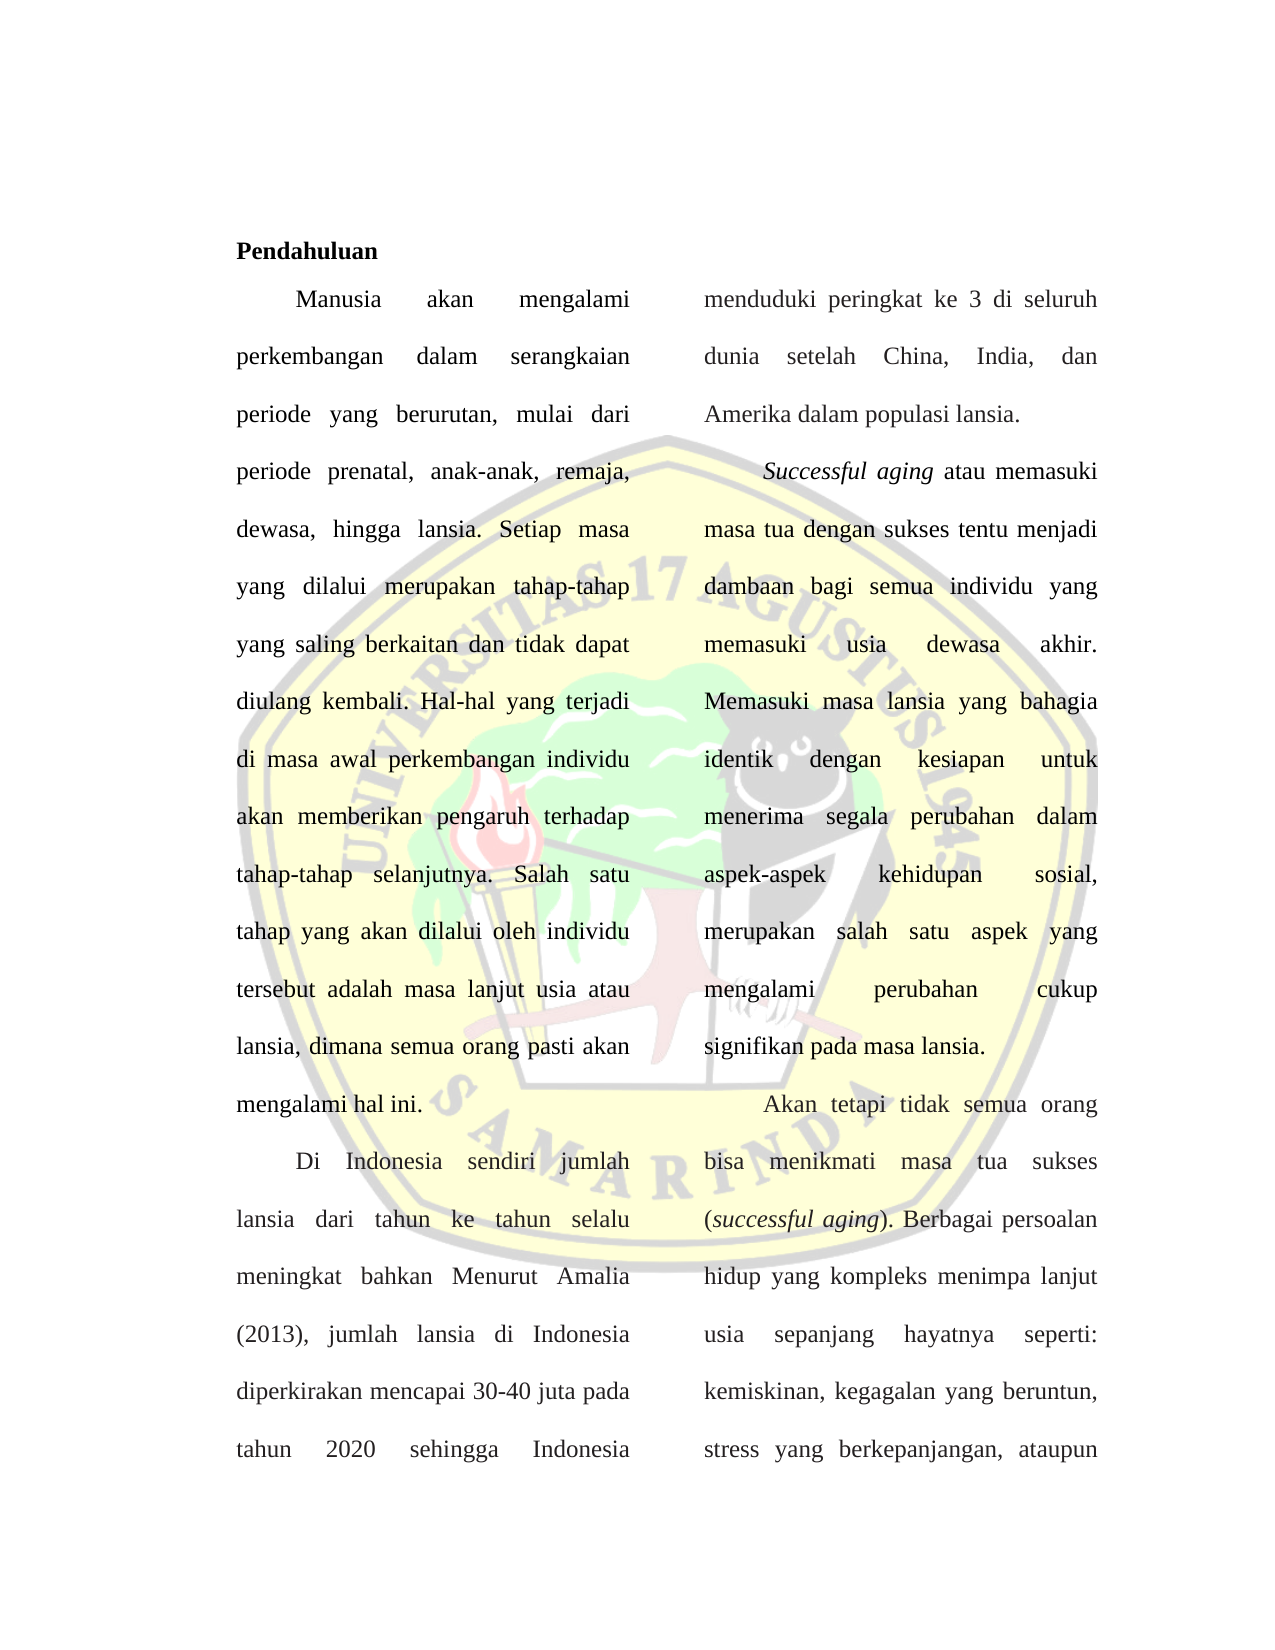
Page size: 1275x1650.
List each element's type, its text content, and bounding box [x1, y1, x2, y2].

text Pendahuluan [236, 236, 1098, 265]
text Di Indonesia sendiri jumlah lansia dari tahun ke tahun selalu meningkat bahkan Menurut Amalia (2013), jumlah lansia di Indonesia diperkirakan mencapai 30-40 juta pada tahun 2020 sehingga Indonesia menduduki peringkat ke 3 di seluruh dunia setelah China, India, dan Amerika dalam populasi lansia. [236, 1146, 630, 1463]
text Manusia akan mengalami perkembangan dalam serangkaian periode yang berurutan, mulai dari periode prenatal, anak-anak, remaja, dewasa, hingga lansia. Setiap masa yang dilalui merupakan tahap-tahap yang saling berkaitan dan tidak dapat diulang kembali. Hal-hal yang terjadi di masa awal perkembangan individu akan memberikan pengaruh terhadap tahap-tahap selanjutnya. Salah satu tahap yang akan dilalui oleh individu tersebut adalah masa lanjut usia atau lansia, dimana semua orang pasti akan mengalami hal ini. [236, 284, 630, 1118]
text Di Indonesia sendiri jumlah lansia dari tahun ke tahun selalu meningkat bahkan Menurut Amalia (2013), jumlah lansia di Indonesia diperkirakan mencapai 30-40 juta pada tahun 2020 sehingga Indonesia menduduki peringkat ke 3 di seluruh dunia setelah China, India, dan Amerika dalam populasi lansia. [704, 284, 1098, 428]
text Successful aging atau memasuki masa tua dengan sukses tentu menjadi dambaan bagi semua individu yang memasuki usia dewasa akhir. Memasuki masa lansia yang bahagia identik dengan kesiapan untuk menerima segala perubahan dalam aspek-aspek kehidupan sosial, merupakan salah satu aspek yang mengalami perubahan cukup signifikan pada masa lansia. [704, 456, 1098, 1060]
